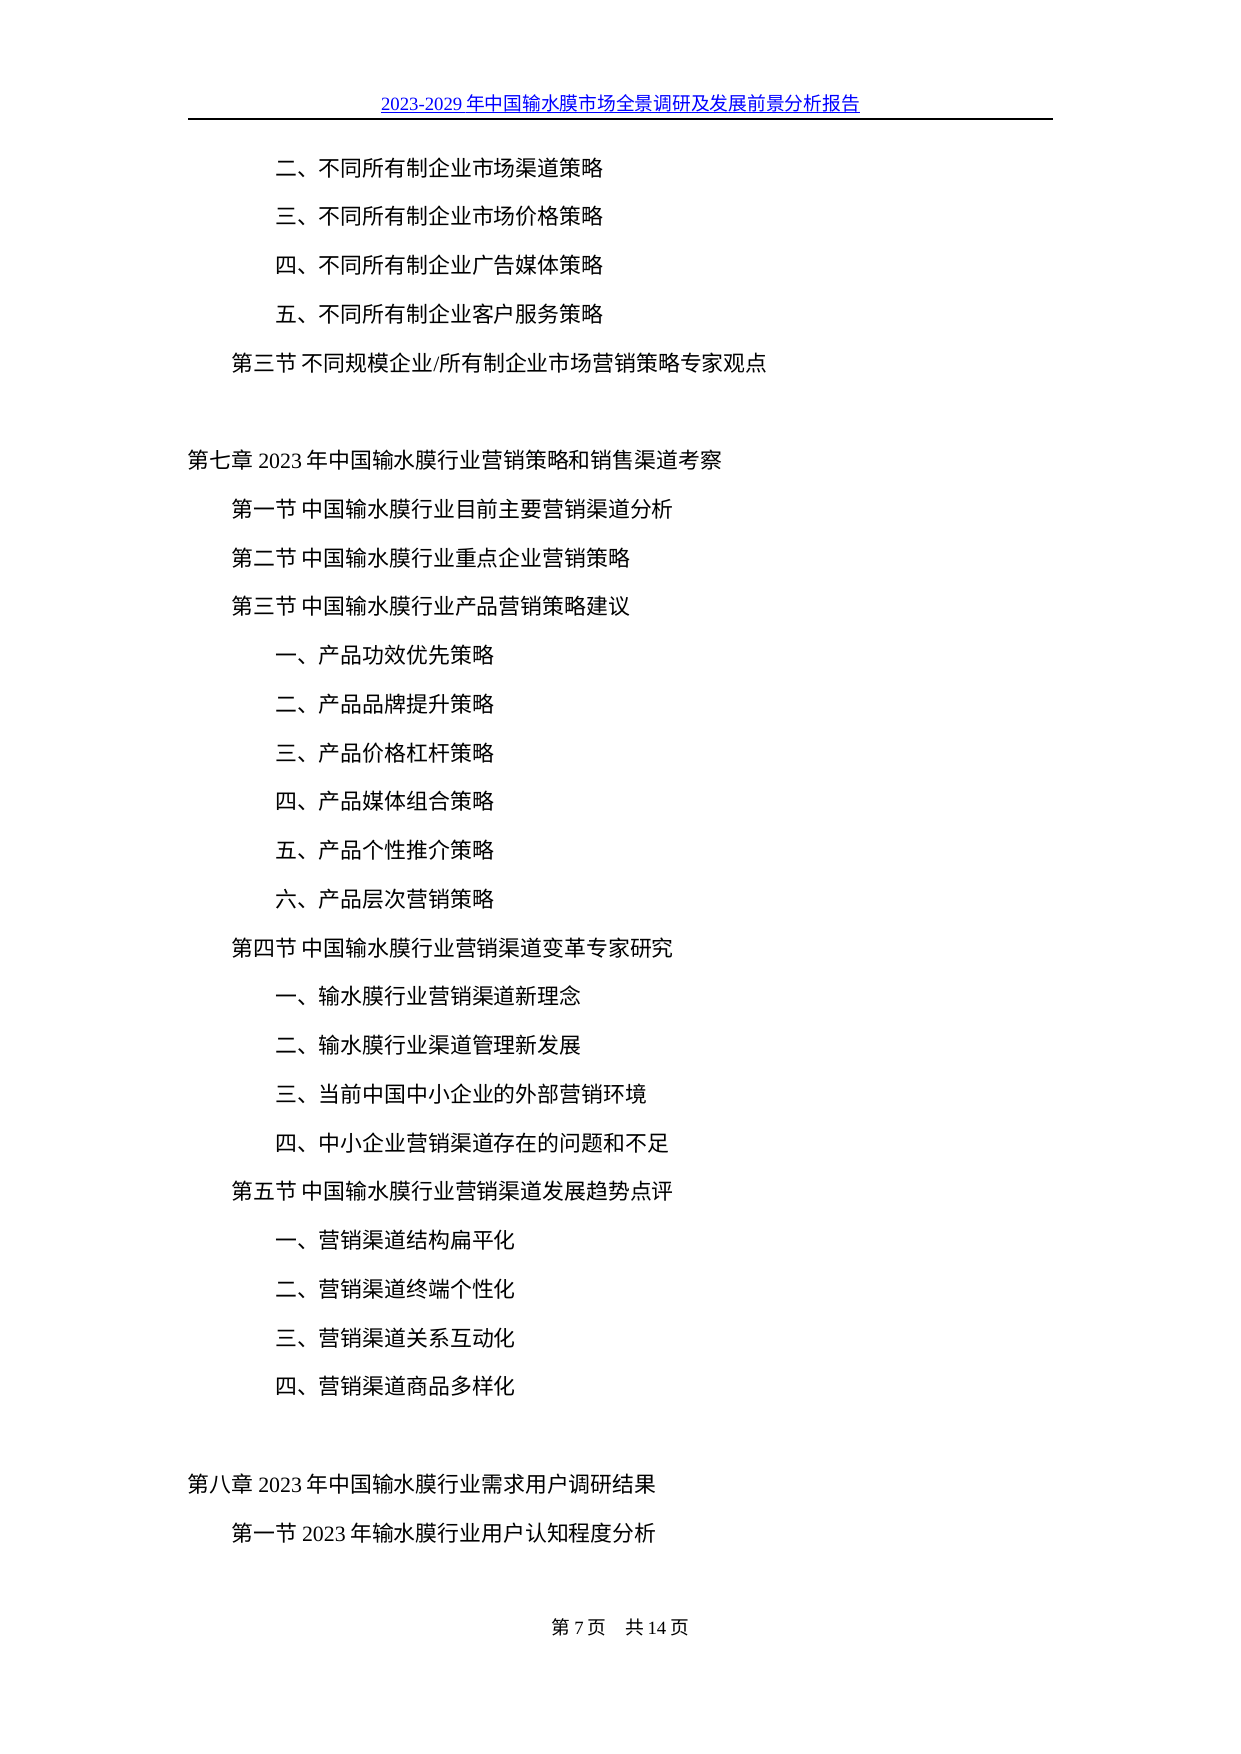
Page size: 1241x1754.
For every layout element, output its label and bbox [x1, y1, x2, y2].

text [187, 150, 1053, 1548]
